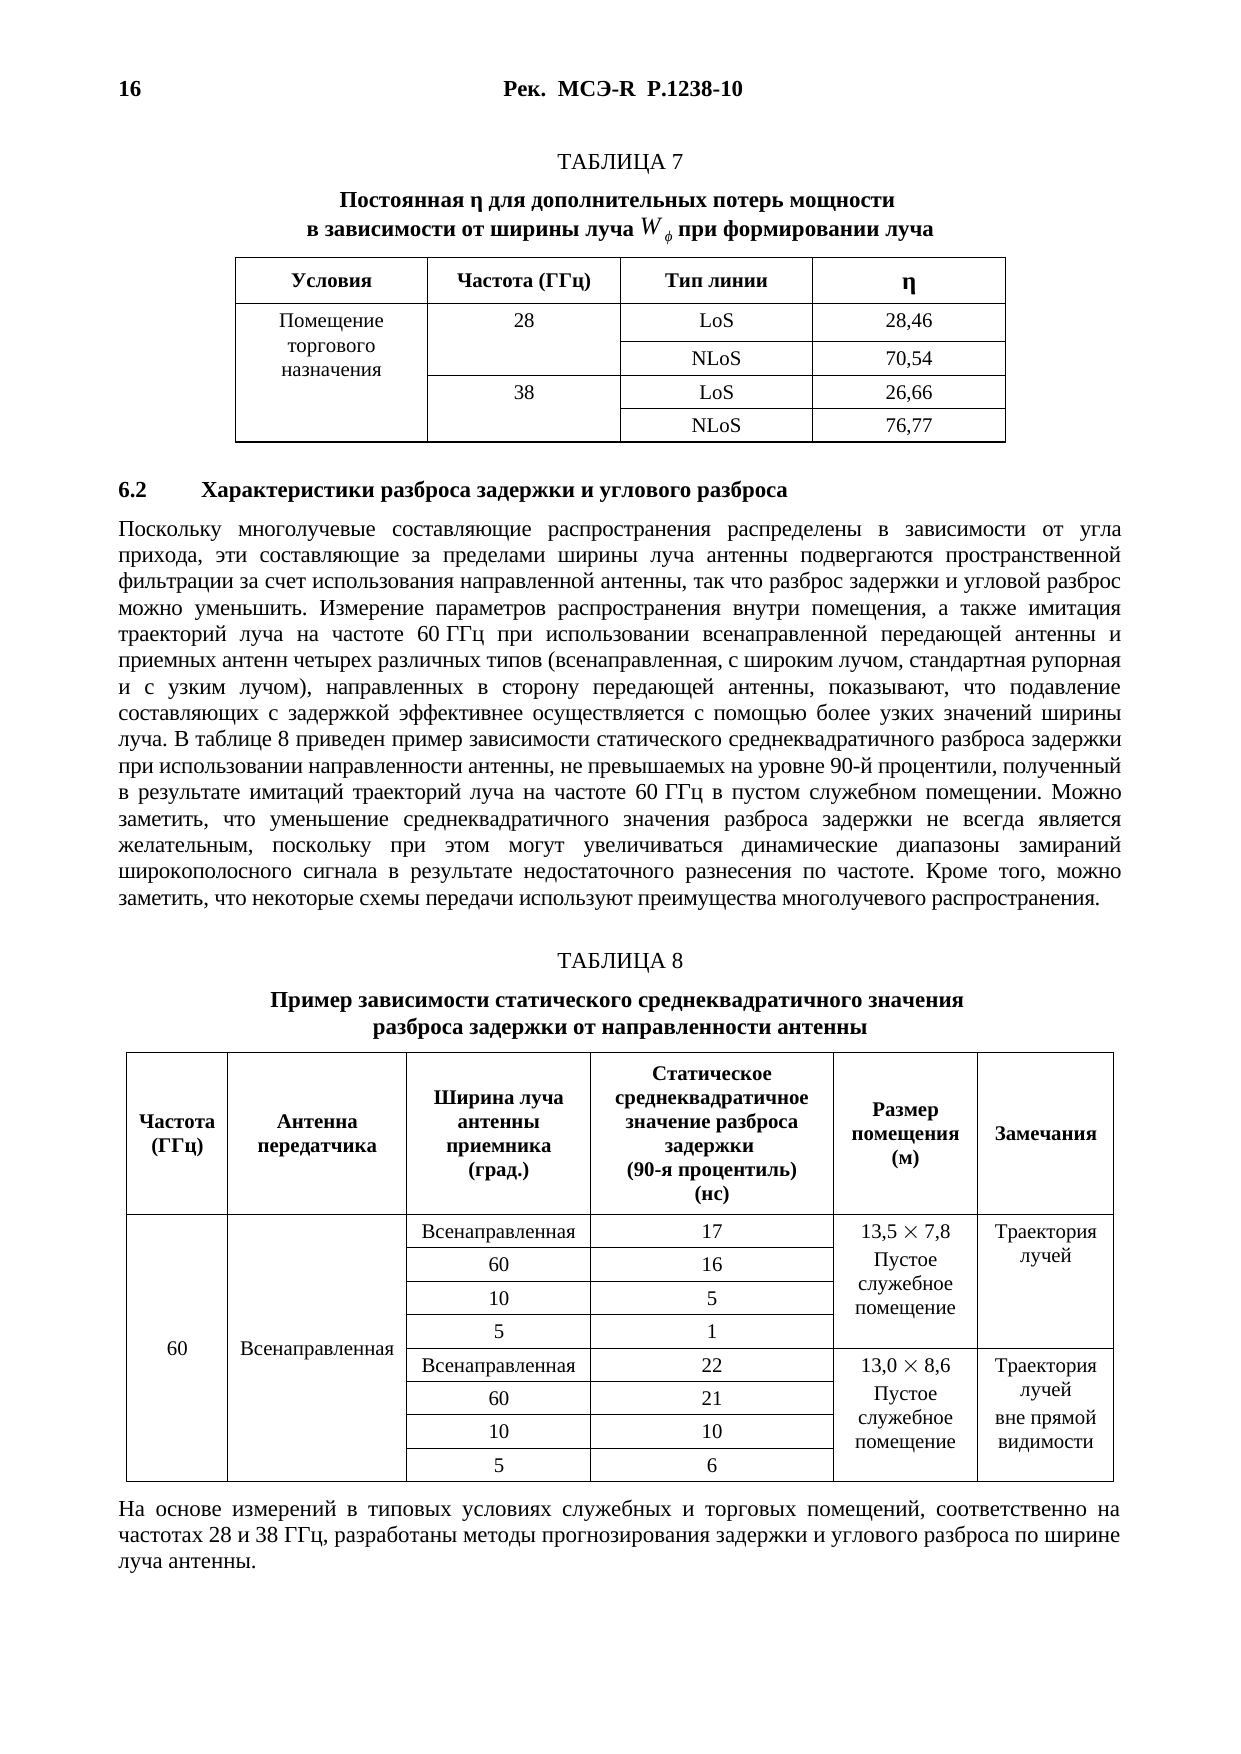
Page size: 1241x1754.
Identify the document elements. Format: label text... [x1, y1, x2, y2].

table_cell 76,77 [813, 409, 1005, 441]
table_cell 13,0 8,6 Пустое служебное помещение [834, 1349, 977, 1481]
table_cell 16 [591, 1248, 833, 1281]
table_header Тип линии [621, 258, 812, 303]
table_cell 26,66 [813, 376, 1005, 408]
table_cell 70,54 [813, 342, 1005, 374]
table_cell 28,46 [813, 304, 1005, 341]
table_cell LoS [621, 304, 812, 341]
table_cell 10 [591, 1415, 833, 1448]
text На основе измерений в типовых условиях служебных и торговых помещений, соответственно на частотах 28 и 38 ГГц, разработаны методы прогнозирования задержки и углового разброса по ширине луча антенны. [118, 1495, 1122, 1574]
table_cell 60 [407, 1248, 590, 1281]
table_cell 60 [127, 1215, 227, 1481]
title Постоянная η для дополнительных потерь мощности в зависимости от ширины луча при формировании луча [118, 187, 1122, 244]
table_header Статическое среднеквадратичное значение разброса задержки (90-я процентиль) (нс) [591, 1053, 833, 1214]
table_cell 1 [591, 1315, 833, 1347]
table_cell 28 [428, 304, 620, 374]
table_cell 60 [407, 1382, 590, 1414]
subtitle 6.2 Характеристики разброса задержки и углового разброса [118, 476, 1122, 502]
table_cell 22 [591, 1349, 833, 1381]
table_header Условия [236, 258, 427, 303]
table_cell Траектория лучей вне прямой видимости [978, 1349, 1113, 1481]
title Пример зависимости статического среднеквадратичного значения разброса задержки от направленности антенны [118, 986, 1122, 1039]
table_cell Траектория лучей [978, 1215, 1113, 1347]
table_header Частота (ГГц) [428, 258, 620, 303]
table_header Частота (ГГц) [127, 1053, 227, 1214]
table_cell 5 [407, 1315, 590, 1347]
table_cell 5 [407, 1449, 590, 1481]
table_header Замечания [978, 1053, 1113, 1214]
table_cell Помещение торгового назначения [236, 304, 427, 441]
table_cell 10 [407, 1415, 590, 1448]
table_cell NLoS [621, 409, 812, 441]
table_cell LoS [621, 376, 812, 408]
table_cell Всенаправленная [407, 1349, 590, 1381]
table_cell 5 [591, 1282, 833, 1314]
table_cell 13,5 7,8 Пустое служебное помещение [834, 1215, 977, 1347]
table_cell NLoS [621, 342, 812, 374]
table_cell Всенаправленная [407, 1215, 590, 1247]
table_cell 21 [591, 1382, 833, 1414]
table_header η [813, 258, 1005, 303]
table_cell Всенаправленная [228, 1215, 406, 1481]
table_header Размер помещения (м) [834, 1053, 977, 1214]
table_cell 6 [591, 1449, 833, 1481]
table_cell 38 [428, 376, 620, 441]
text Поскольку многолучевые составляющие распространения распределены в зависимости от угла прихода, эти составляющие за пределами ширины луча антенны подвергаются пространственной фильтрации за счет использования направленной антенны, так что разброс задержки и угловой разброс можно уменьшить. Измерение параметров распространения внутри помещения, а также имитация траекторий луча на частоте 60 ГГц при использовании всенаправленной передающей антенны и приемных антенн четырех различных типов (всенаправленная, с широким лучом, стандартная рупорная и с узким лучом), направленных в сторону передающей антенны, показывают, что подавление составляющих с задержкой эффективнее осуществляется с помощью более узких значений ширины луча. В таблице 8 приведен пример зависимости статического среднеквадратичного разброса задержки при использовании направленности антенны, не превышаемых на уровне 90-й процентили, полученный в результате имитаций траекторий луча на частоте 60 ГГц в пустом служебном помещении. Можно заметить, что уменьшение среднеквадратичного значения разброса задержки не всегда является желательным, поскольку при этом могут увеличиваться динамические диапазоны замираний широкополосного сигнала в результате недостаточного разнесения по частоте. Кроме того, можно заметить, что некоторые схемы передачи используют преимущества многолучевого распространения. [118, 515, 1122, 910]
text ТАБЛИЦА 7 [118, 148, 1122, 174]
table_cell 10 [407, 1282, 590, 1314]
table_header Антенна передатчика [228, 1053, 406, 1214]
table_cell 17 [591, 1215, 833, 1247]
text ТАБЛИЦА 8 [118, 947, 1122, 974]
table_header Ширина луча антенны приемника (град.) [407, 1053, 590, 1214]
